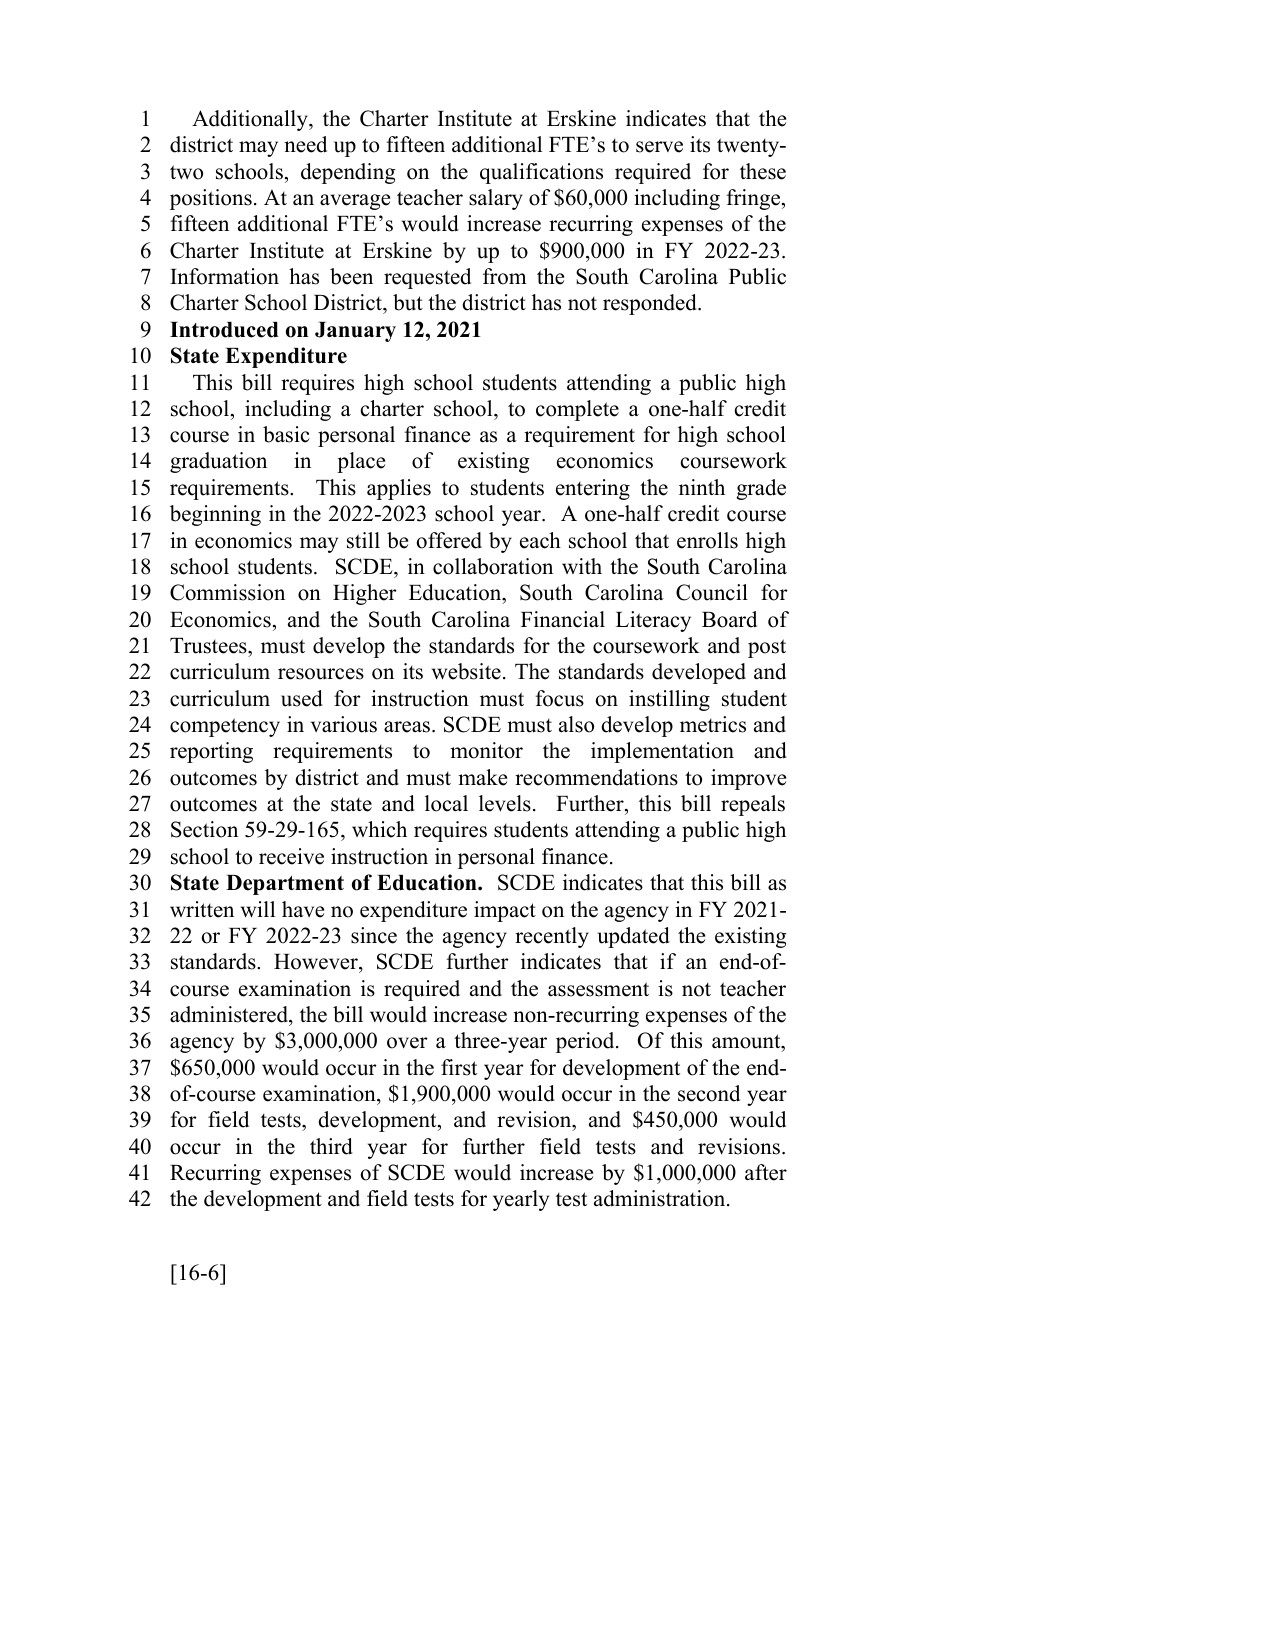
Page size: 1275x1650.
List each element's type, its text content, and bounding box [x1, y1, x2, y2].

text State Department of Education. SCDE indicates that this bill as written will have no expenditure impact on the agency in FY 2021-22 or FY 2022-23 since the agency recently updated the existing standards. However, SCDE further indicates that if an end-of-course examination is required and the assessment is not teacher administered, the bill would increase non-recurring expenses of the agency by $3,000,000 over a three-year period. Of this amount, $650,000 would occur in the first year for development of the end-of-course examination, $1,900,000 would occur in the second year for field tests, development, and revision, and $450,000 would occur in the third year for further field tests and revisions. Recurring expenses of SCDE would increase by $1,000,000 after the development and field tests for yearly test administration. [169, 869, 787, 1212]
text Introduced on January 12, 2021 [169, 316, 787, 342]
text Additionally, the Charter Institute at Erskine indicates that the district may need up to fifteen additional FTE’s to serve its twenty-two schools, depending on the qualifications required for these positions. At an average teacher salary of $60,000 including fringe, fifteen additional FTE’s would increase recurring expenses of the Charter Institute at Erskine by up to $900,000 in FY 2022-23. Information has been requested from the South Carolina Public Charter School District, but the district has not responded. [169, 105, 787, 316]
text This bill requires high school students attending a public high school, including a charter school, to complete a one-half credit course in basic personal finance as a requirement for high school graduation in place of existing economics coursework requirements. This applies to students entering the ninth grade beginning in the 2022-2023 school year. A one-half credit course in economics may still be offered by each school that enrolls high school students. SCDE, in collaboration with the South Carolina Commission on Higher Education, South Carolina Council for Economics, and the South Carolina Financial Literacy Board of Trustees, must develop the standards for the coursework and post curriculum resources on its website. The standards developed and curriculum used for instruction must focus on instilling student competency in various areas. SCDE must also develop metrics and reporting requirements to monitor the implementation and outcomes by district and must make recommendations to improve outcomes at the state and local levels. Further, this bill repeals Section 59-29-165, which requires students attending a public high school to receive instruction in personal finance. [169, 368, 787, 869]
text State Expenditure [169, 342, 787, 368]
